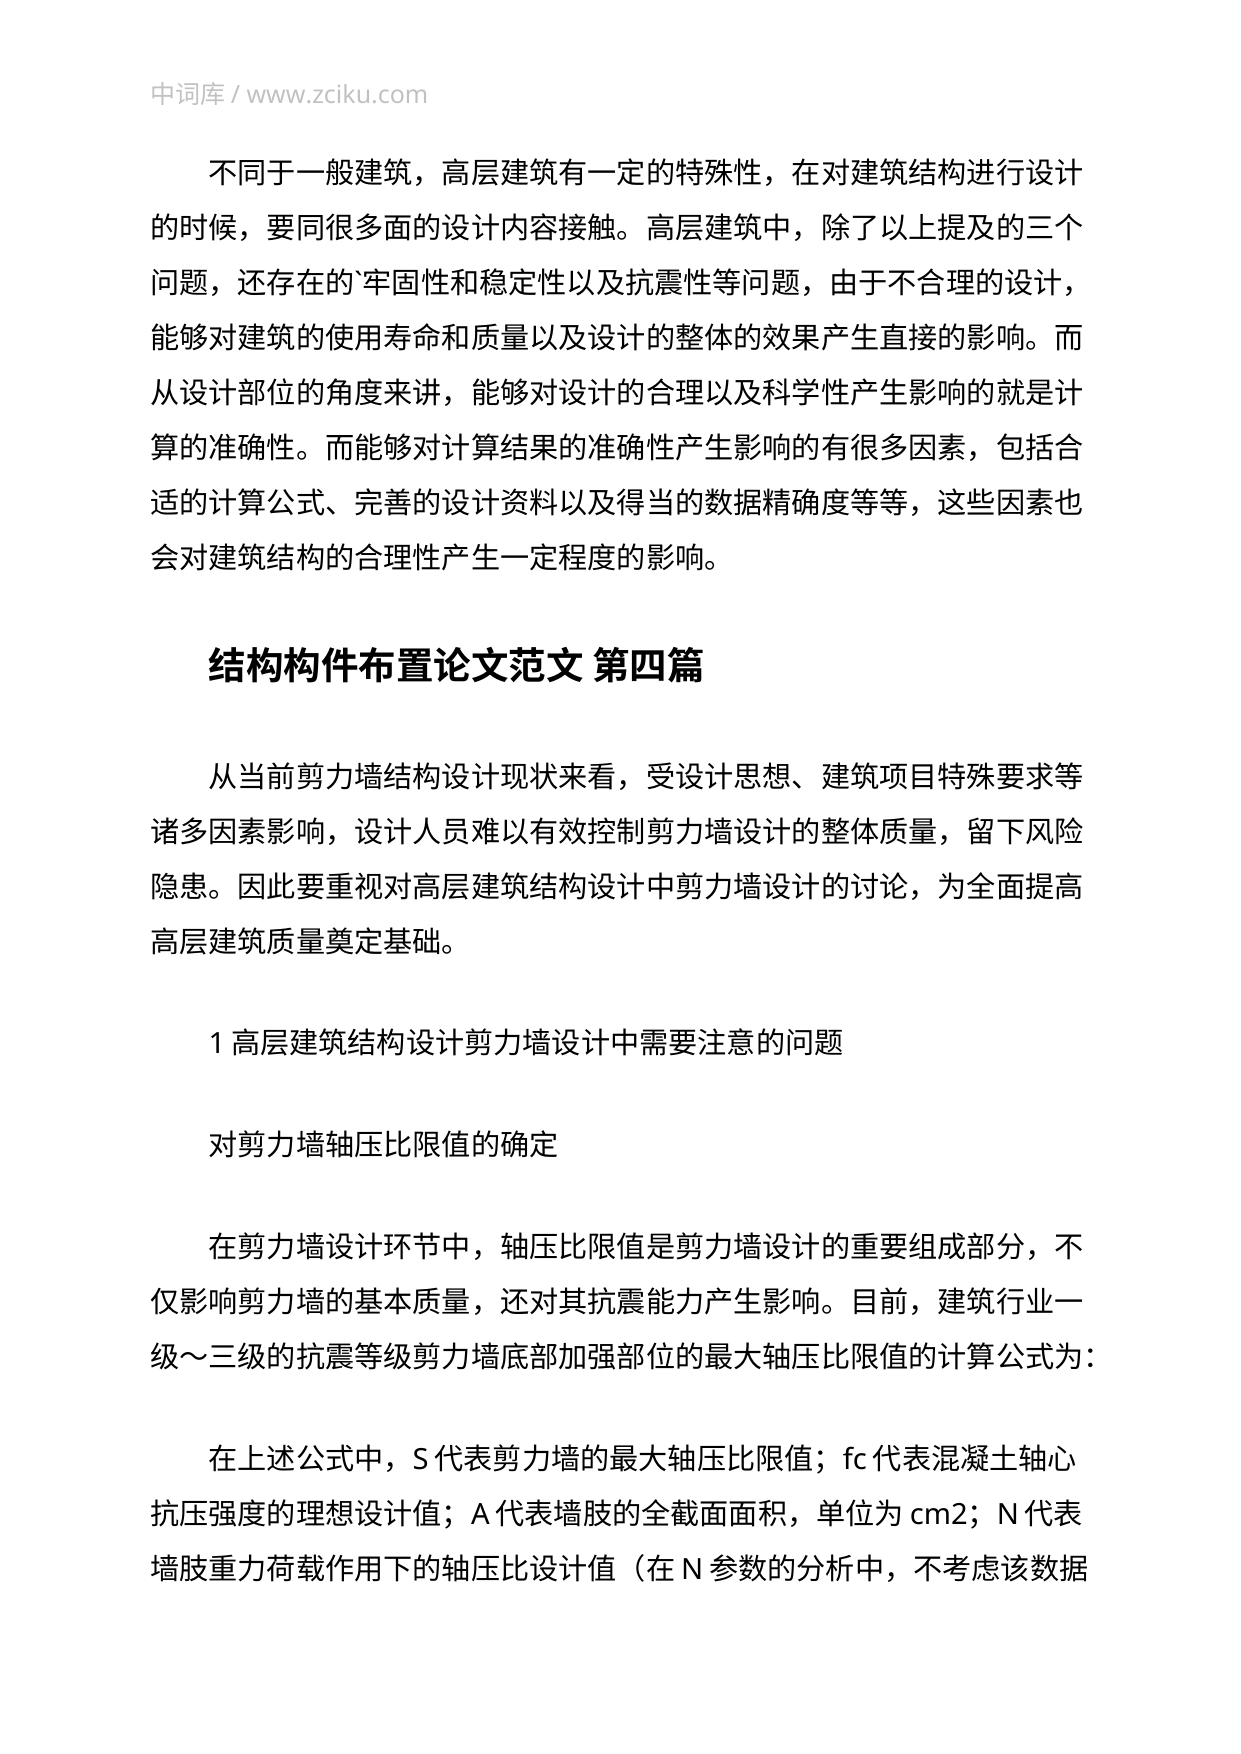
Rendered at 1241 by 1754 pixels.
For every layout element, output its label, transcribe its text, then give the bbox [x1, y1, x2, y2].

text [150, 1435, 1090, 1588]
text 1高层建筑结构设计剪力墙设计中需要注意的问题 [150, 1020, 1090, 1062]
text 不同于一般建筑，高层建筑有一定的特殊性，在对建筑结构进行设计的时候，要同很多面的设计内容接触。高层建筑中，除了以上提及的三个问题，还存在的`牢固性和稳定性以及抗震性等问题，由于不合理的设计，能够对建筑的使用寿命和质量以及设计的整体的效果产生直接的影响。而从设计部位的角度来讲，能够对设计的合理以及科学性产生影响的就是计算的准确性。而能够对计算结果的准确性产生影响的有很多因素，包括合适的计算公式、完善的设计资料以及得当的数据精确度等等，这些因素也会对建筑结构的合理性产生一定程度的影响。 [150, 150, 1090, 577]
text 对剪力墙轴压比限值的确定 [150, 1122, 1090, 1164]
text 在剪力墙设计环节中，轴压比限值是剪力墙设计的重要组成部分，不仅影响剪力墙的基本质量，还对其抗震能力产生影响。目前，建筑行业一级～三级的抗震等级剪力墙底部加强部位的最大轴压比限值的计算公式为： [150, 1224, 1090, 1376]
text 结构构件布置论文范文 第四篇 [150, 636, 1090, 690]
text 从当前剪力墙结构设计现状来看，受设计思想、建筑项目特殊要求等诸多因素影响，设计人员难以有效控制剪力墙设计的整体质量，留下风险隐患。因此要重视对高层建筑结构设计中剪力墙设计的讨论，为全面提高高层建筑质量奠定基础。 [150, 753, 1090, 961]
